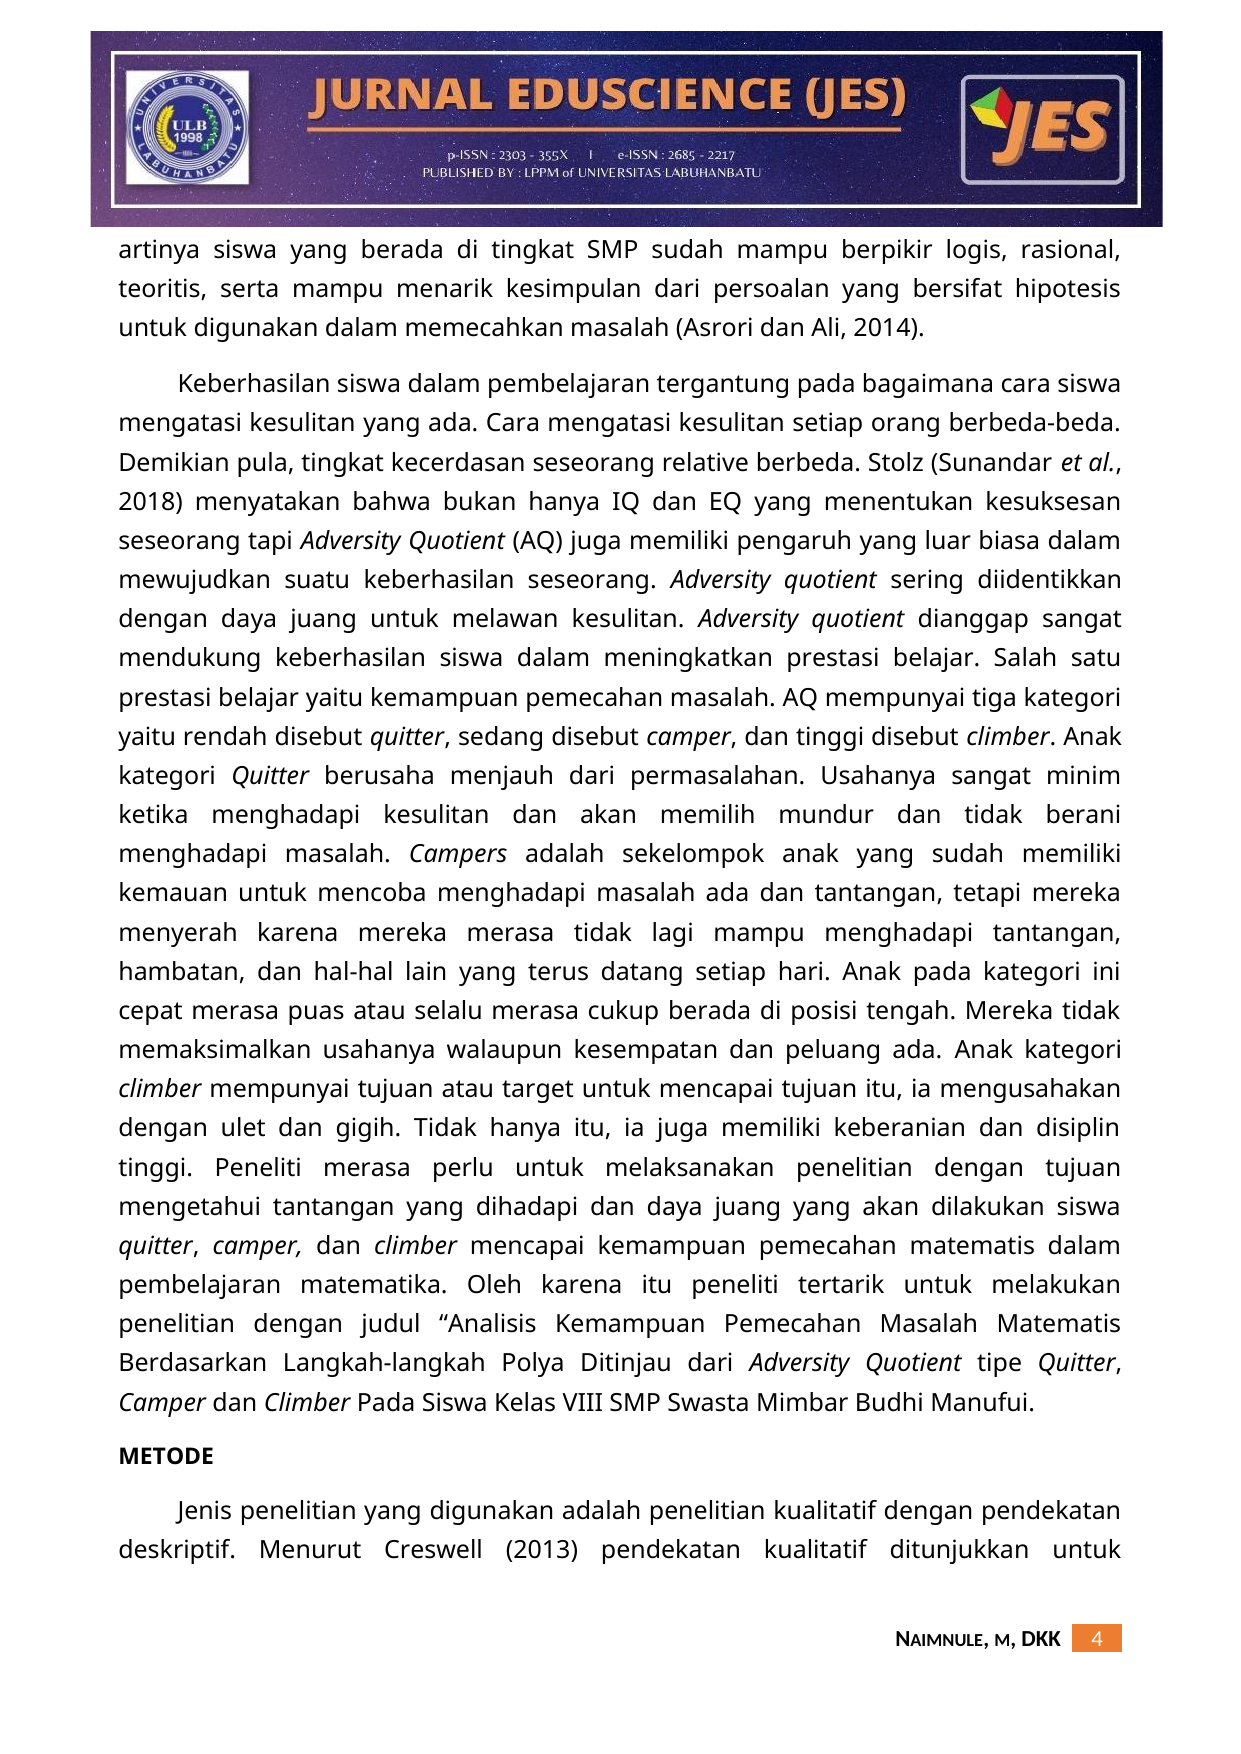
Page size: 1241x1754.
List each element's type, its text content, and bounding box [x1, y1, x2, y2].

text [118, 150, 1122, 344]
picture [90, 31, 1163, 227]
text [118, 1493, 1122, 1566]
text METODE [118, 1440, 1122, 1471]
text Keberhasilan siswa dalam pembelajaran tergantung pada bagaimana cara siswa mengatasi kesulitan yang ada. Cara mengatasi kesulitan setiap orang berbeda-beda. Demikian pula, tingkat kecerdasan seseorang relative berbeda. Stolz (Sunandar et al., 2018) menyatakan bahwa bukan hanya IQ dan EQ yang menentukan kesuksesan seseorang tapi Adversity Quotient (AQ) juga memiliki pengaruh yang luar biasa dalam mewujudkan suatu keberhasilan seseorang. Adversity quotient sering diidentikkan dengan daya juang untuk melawan kesulitan. Adversity quotient dianggap sangat mendukung keberhasilan siswa dalam meningkatkan prestasi belajar. Salah satu prestasi belajar yaitu kemampuan pemecahan masalah. AQ mempunyai tiga kategori yaitu rendah disebut quitter, sedang disebut camper, dan tinggi disebut climber. Anak kategori Quitter berusaha menjauh dari permasalahan. Usahanya sangat minim ketika menghadapi kesulitan dan akan memilih mundur dan tidak berani menghadapi masalah. Campers adalah sekelompok anak yang sudah memiliki kemauan untuk mencoba menghadapi masalah ada dan tantangan, tetapi mereka menyerah karena mereka merasa tidak lagi mampu menghadapi tantangan, hambatan, dan hal-hal lain yang terus datang setiap hari. Anak pada kategori ini cepat merasa puas atau selalu merasa cukup berada di posisi tengah. Mereka tidak memaksimalkan usahanya walaupun kesempatan dan peluang ada. Anak kategori climber mempunyai tujuan atau target untuk mencapai tujuan itu, ia mengusahakan dengan ulet dan gigih. Tidak hanya itu, ia juga memiliki keberanian dan disiplin tinggi. Peneliti merasa perlu untuk melaksanakan penelitian dengan tujuan mengetahui tantangan yang dihadapi dan daya juang yang akan dilakukan siswa quitter, camper, dan climber mencapai kemampuan pemecahan matematis dalam pembelajaran matematika. Oleh karena itu peneliti tertarik untuk melakukan penelitian dengan judul “Analisis Kemampuan Pemecahan Masalah Matematis Berdasarkan Langkah-langkah Polya Ditinjau dari Adversity Quotient tipe Quitter, Camper dan Climber Pada Siswa Kelas VIII SMP Swasta Mimbar Budhi Manufui. [118, 366, 1122, 1418]
